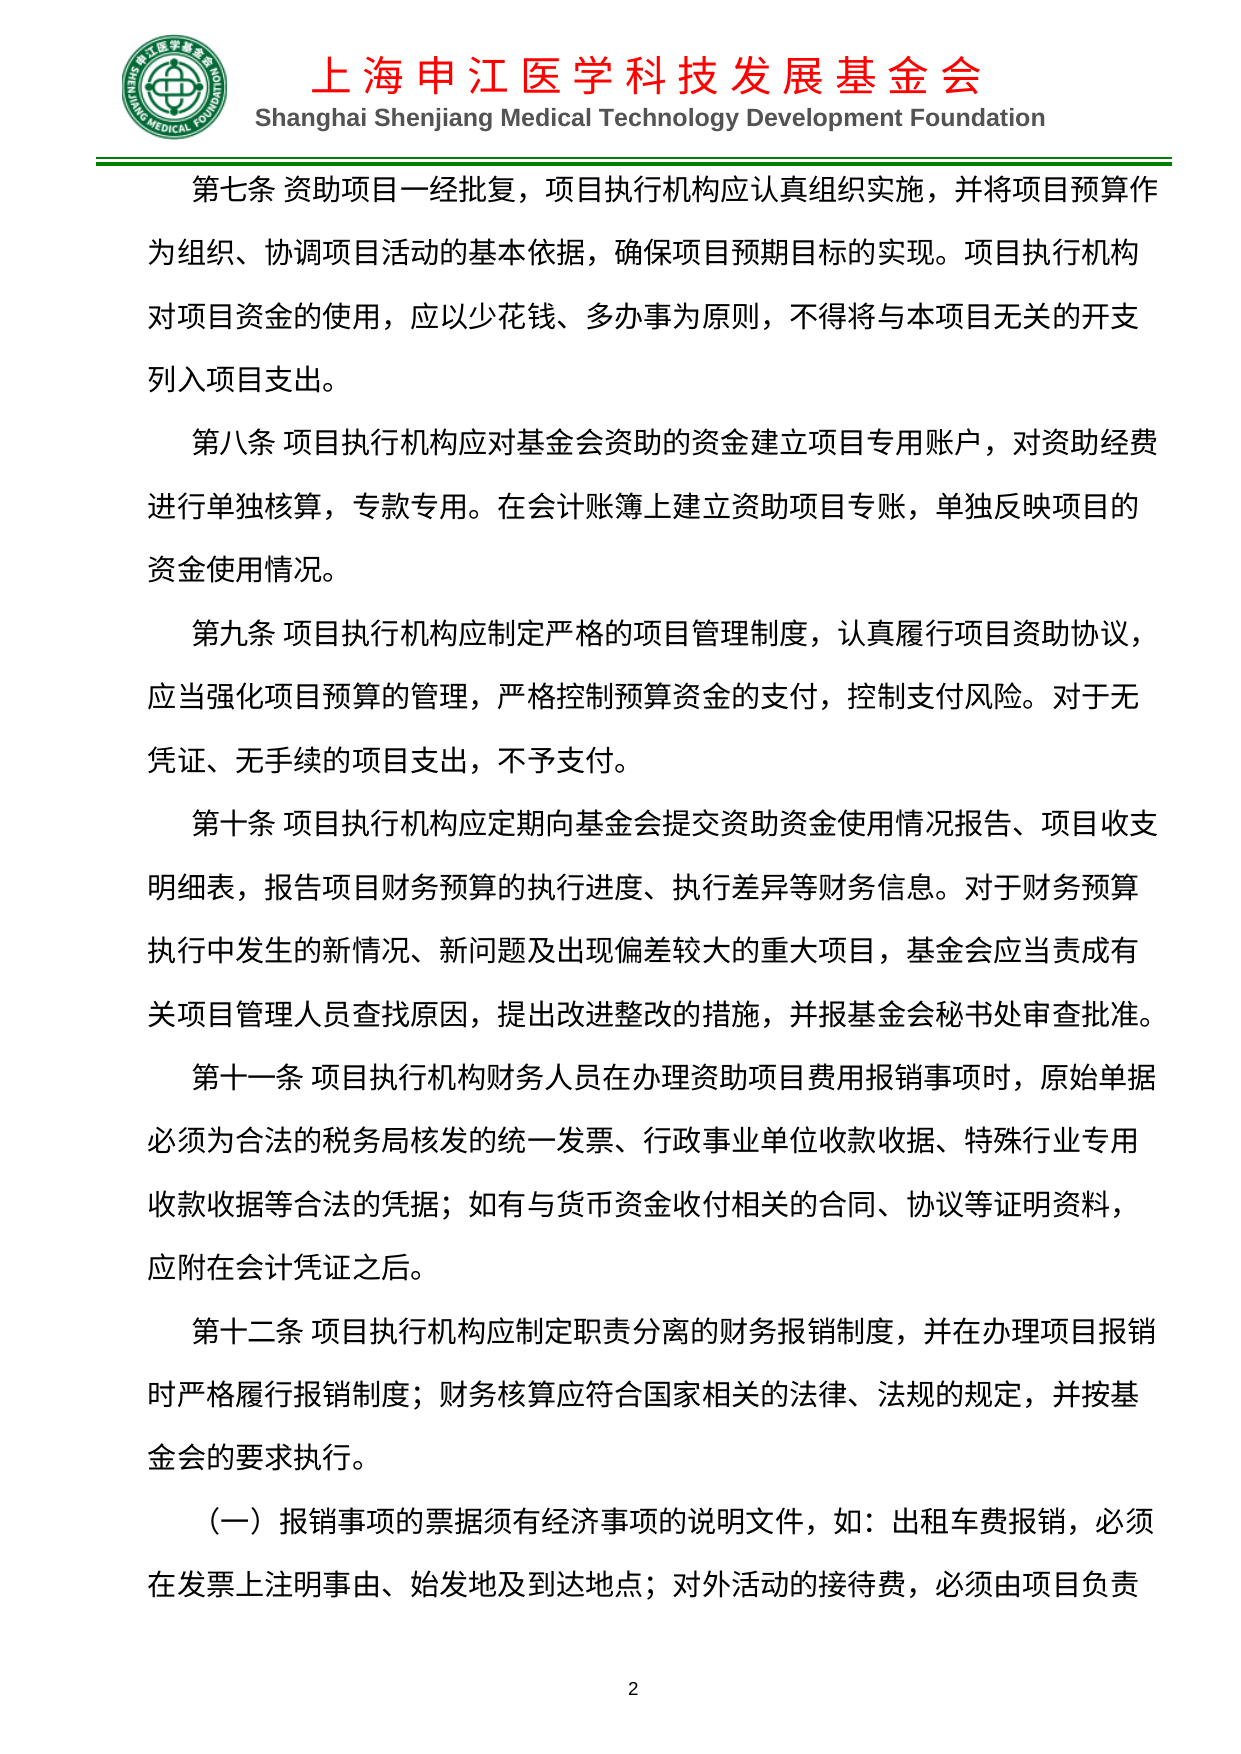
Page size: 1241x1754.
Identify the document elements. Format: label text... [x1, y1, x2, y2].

picture [122, 34, 228, 140]
text 第九条 项目执行机构应制定严格的项目管理制度，认真履行项目资助协议，应当强化项目预算的管理，严格控制预算资金的支付，控制支付风险。对于无凭证、无手续的项目支出，不予支付。 [148, 610, 1163, 779]
text 第七条 资助项目一经批复，项目执行机构应认真组织实施，并将项目预算作为组织、协调项目活动的基本依据，确保项目预期目标的实现。项目执行机构对项目资金的使用，应以少花钱、多办事为原则，不得将与本项目无关的开支列入项目支出。 [148, 166, 1163, 399]
text 第八条 项目执行机构应对基金会资助的资金建立项目专用账户，对资助经费进行单独核算，专款专用。在会计账簿上建立资助项目专账，单独反映项目的资金使用情况。 [148, 420, 1163, 589]
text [148, 1498, 1163, 1604]
text 第十一条 项目执行机构财务人员在办理资助项目费用报销事项时，原始单据必须为合法的税务局核发的统一发票、行政事业单位收款收据、特殊行业专用收款收据等合法的凭据；如有与货币资金收付相关的合同、协议等证明资料，应附在会计凭证之后。 [148, 1054, 1163, 1287]
text 第十二条 项目执行机构应制定职责分离的财务报销制度，并在办理项目报销时严格履行报销制度；财务核算应符合国家相关的法律、法规的规定，并按基金会的要求执行。 [148, 1308, 1163, 1477]
text 第十条 项目执行机构应定期向基金会提交资助资金使用情况报告、项目收支明细表，报告项目财务预算的执行进度、执行差异等财务信息。对于财务预算执行中发生的新情况、新问题及出现偏差较大的重大项目，基金会应当责成有关项目管理人员查找原因，提出改进整改的措施，并报基金会秘书处审查批准。 [148, 801, 1163, 1033]
